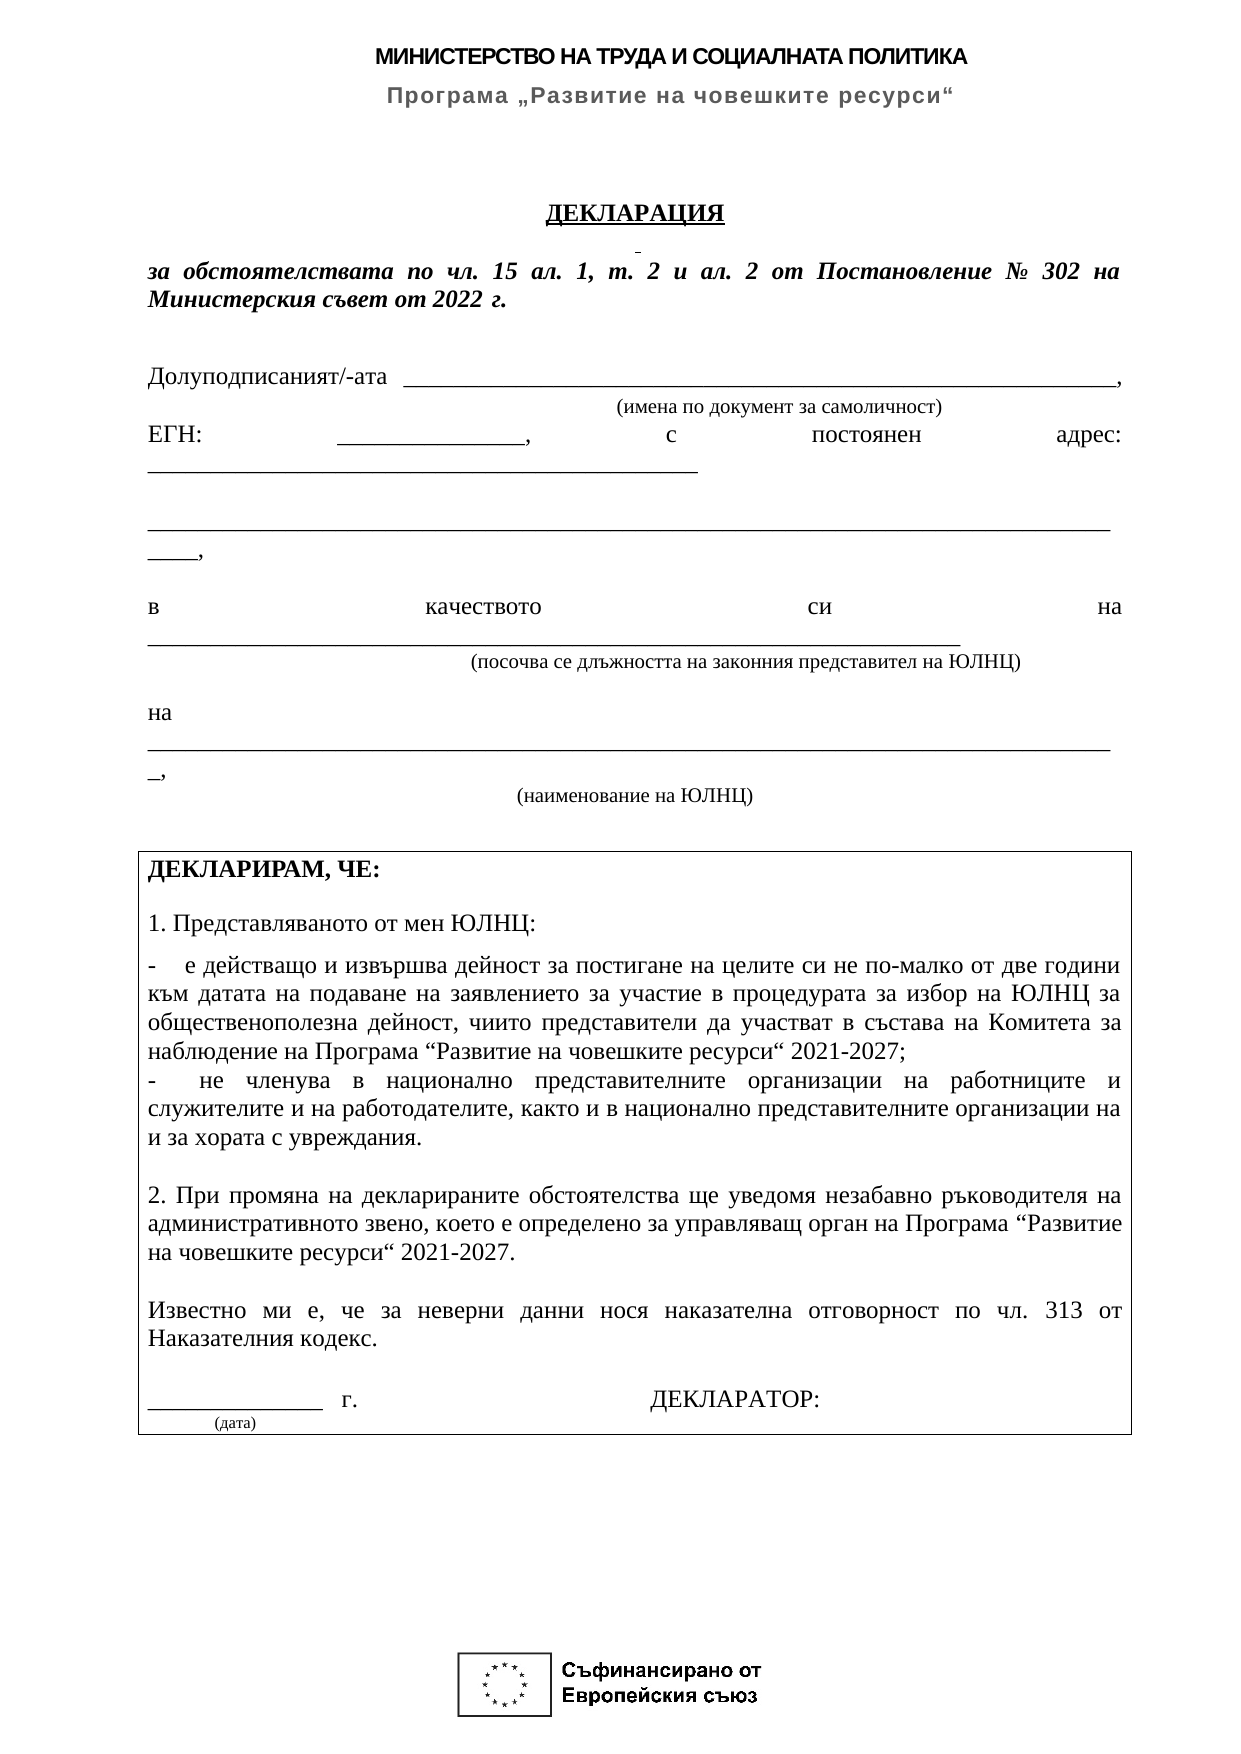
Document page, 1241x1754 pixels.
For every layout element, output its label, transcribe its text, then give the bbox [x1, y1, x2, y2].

text в качеството си на _________________________________________________________________ [148, 591, 1122, 649]
text ЕГН: _______________, с постоянен адрес: ____________________________________________ [148, 419, 1122, 476]
text Известно ми е, че за неверни данни нося наказателна отговорност по чл. 313 от Наказателния кодекс. [148, 1295, 1122, 1352]
text (наименование на ЮЛНЦ) [148, 783, 1122, 807]
subtitle ДЕКЛАРИРАМ, ЧЕ: [139, 852, 1131, 883]
text (дата) [139, 1409, 1131, 1434]
text за обстоятелствата по чл. 15 ал. 1, т. 2 и ал. 2 от Постановление № 302 на Министерския съвет от 2022 г. [148, 256, 1122, 313]
text 2. При промяна на декларираните обстоятелства ще уведомя незабавно ръководителя на административното звено, което е определено за управляващ орган на Програма “Развитие на човешките ресурси“ 2021-2027. [148, 1180, 1122, 1266]
text ДЕКЛАРАЦИЯ [148, 198, 1122, 227]
text _________________________________________________________________________________, [148, 505, 1122, 562]
text 1. Представляваното от мен ЮЛНЦ: [148, 908, 1122, 937]
text (посочва се длъжността на законния представител на ЮЛНЦ) [148, 649, 1122, 673]
text на ______________________________________________________________________________, [148, 697, 1122, 783]
text ______________ г. ДЕКЛАРАТОР: [148, 1384, 1122, 1409]
text Долуподписаният/-ата _________________________________________________________, (имена по документ за самоличност) [148, 361, 1122, 419]
picture [455, 1650, 781, 1719]
list е действащо и извършва дейност за постигане на целите си не по-малко от две години към датата на подаване на заявлението за участие в процедурата за избор на ЮЛНЦ за общественополезна дейност, чиито представители да участват в състава на Комитета за наблюдение на Програма “Развитие на човешките ресурси“ 2021-2027; [139, 947, 1131, 1065]
list не членува в национално представителните организации на работниците и служителите и на работодателите, както и в национално представителните организации на и за хората с увреждания. [148, 1065, 1122, 1151]
